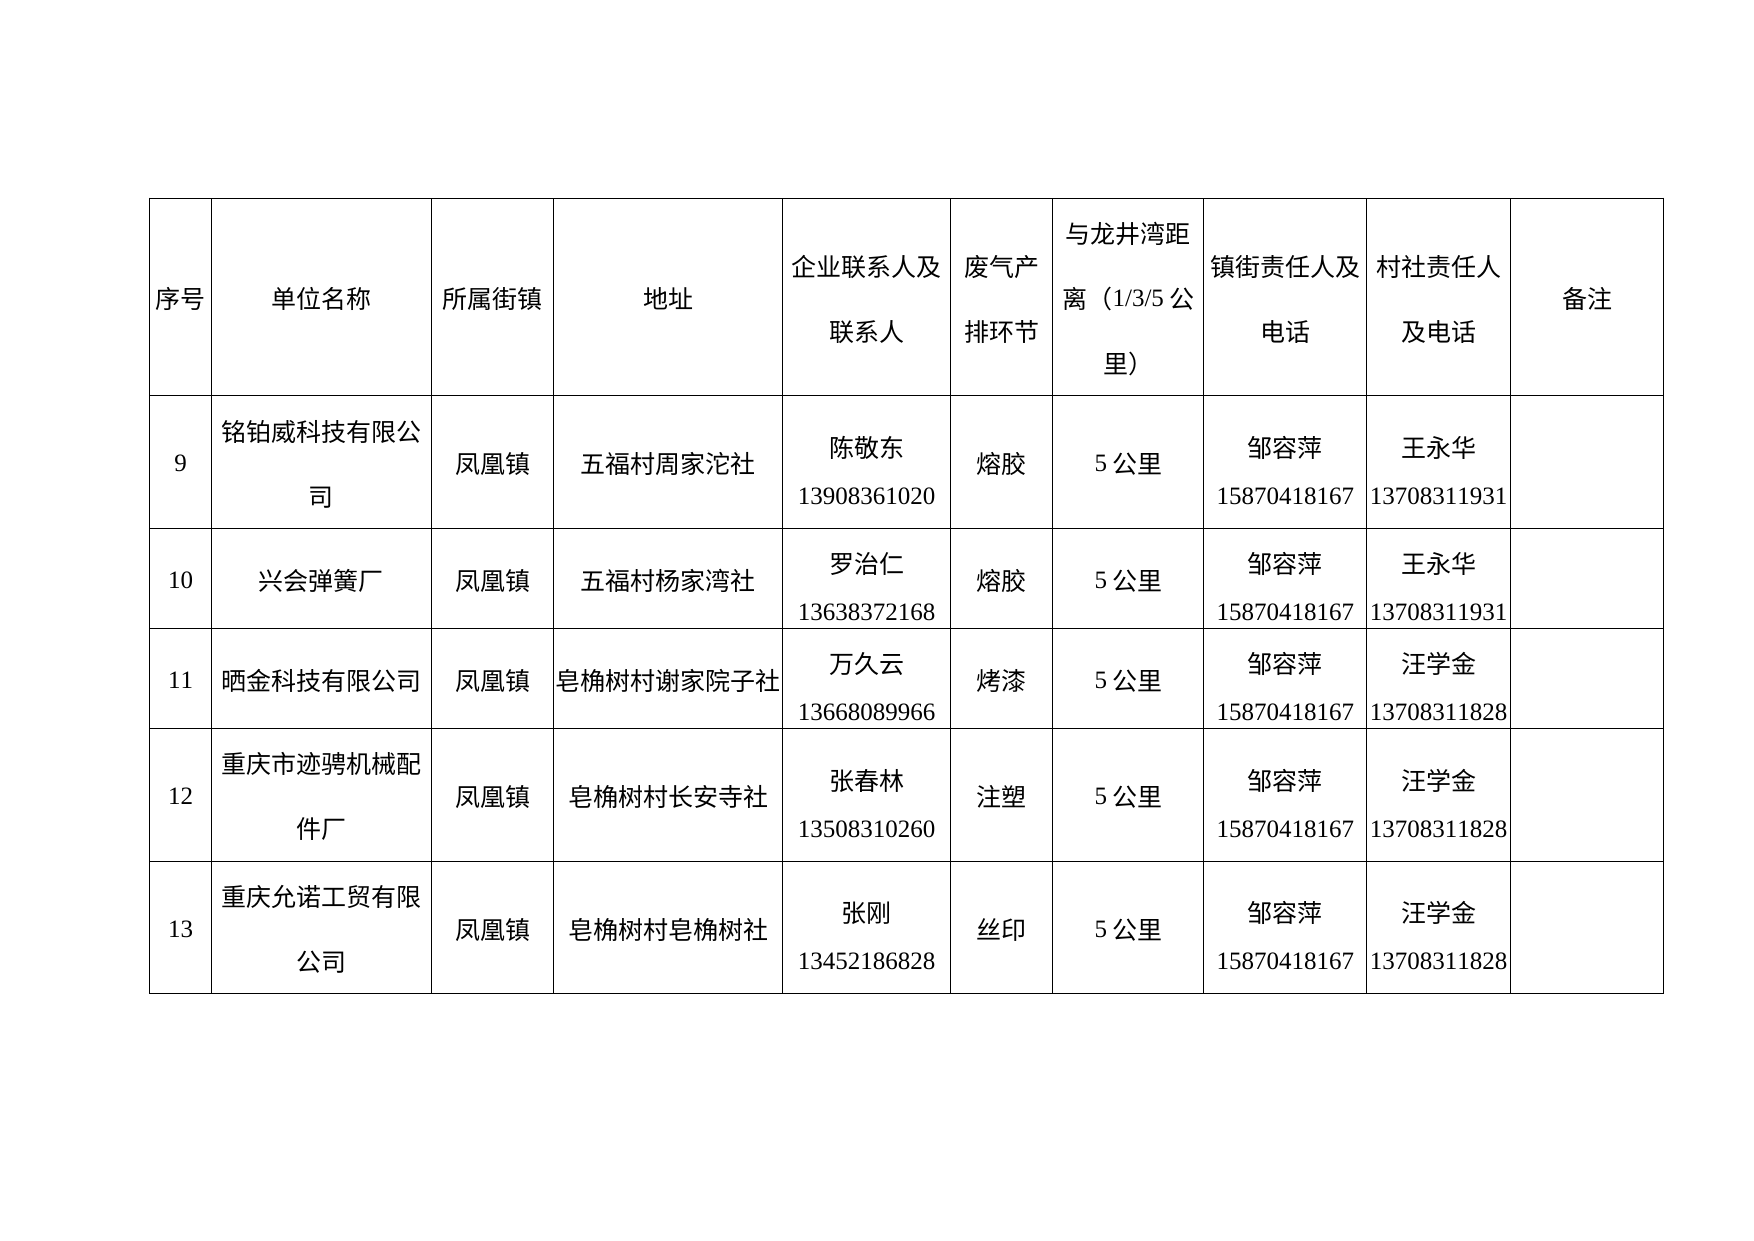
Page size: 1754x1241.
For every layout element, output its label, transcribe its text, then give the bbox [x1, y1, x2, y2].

table_cell 5公里 [1053, 862, 1203, 993]
table_cell 烤漆 [951, 629, 1052, 728]
table_cell 汪学金13708311828 [1367, 862, 1510, 993]
table_cell 五福村杨家湾社 [554, 529, 782, 628]
table_cell 凤凰镇 [432, 729, 553, 861]
table_cell 罗治仁13638372168 [783, 529, 950, 628]
table_cell 13 [150, 862, 211, 993]
table_cell [1511, 529, 1663, 628]
table_header 村社责任人及电话 [1367, 199, 1510, 395]
table_cell 5公里 [1053, 729, 1203, 861]
table_cell 邹容萍15870418167 [1204, 396, 1366, 528]
table_cell 皂桷树村谢家院子社 [554, 629, 782, 728]
table_cell 熔胶 [951, 529, 1052, 628]
table_header 备注 [1511, 199, 1663, 395]
table_cell 11 [150, 629, 211, 728]
table_cell 凤凰镇 [432, 396, 553, 528]
table_cell 王永华13708311931 [1367, 529, 1510, 628]
table_cell 汪学金13708311828 [1367, 629, 1510, 728]
table_cell 凤凰镇 [432, 629, 553, 728]
table_cell [1511, 729, 1663, 861]
table_cell 兴会弹簧厂 [212, 529, 431, 628]
table_cell 皂桷树村长安寺社 [554, 729, 782, 861]
table_cell 邹容萍15870418167 [1204, 529, 1366, 628]
table_cell [1511, 396, 1663, 528]
table_cell 万久云13668089966 [783, 629, 950, 728]
table_cell 凤凰镇 [432, 529, 553, 628]
table_header 镇街责任人及电话 [1204, 199, 1366, 395]
table_cell 邹容萍15870418167 [1204, 629, 1366, 728]
table_cell 汪学金13708311828 [1367, 729, 1510, 861]
table_cell [1511, 862, 1663, 993]
table_header 废气产排环节 [951, 199, 1052, 395]
table_cell 王永华13708311931 [1367, 396, 1510, 528]
table_cell 张刚13452186828 [783, 862, 950, 993]
table_cell 12 [150, 729, 211, 861]
table_cell [1511, 629, 1663, 728]
table_cell 5公里 [1053, 396, 1203, 528]
table_header 单位名称 [212, 199, 431, 395]
table_cell 陈敬东13908361020 [783, 396, 950, 528]
table_cell 9 [150, 396, 211, 528]
table_cell 5公里 [1053, 629, 1203, 728]
table_header 地址 [554, 199, 782, 395]
table_header 与龙井湾距离（1/3/5公里） [1053, 199, 1203, 395]
table_header 企业联系人及联系人 [783, 199, 950, 395]
table_cell 熔胶 [951, 396, 1052, 528]
table_cell 皂桷树村皂桷树社 [554, 862, 782, 993]
table_cell 注塑 [951, 729, 1052, 861]
table_header 序号 [150, 199, 211, 395]
table_cell 张春林13508310260 [783, 729, 950, 861]
table_cell 10 [150, 529, 211, 628]
table_cell 重庆允诺工贸有限公司 [212, 862, 431, 993]
table_cell 重庆市迹骋机械配件厂 [212, 729, 431, 861]
table_header 所属街镇 [432, 199, 553, 395]
table_cell 凤凰镇 [432, 862, 553, 993]
table_cell 邹容萍15870418167 [1204, 729, 1366, 861]
table_cell 铭铂威科技有限公司 [212, 396, 431, 528]
table_cell 邹容萍15870418167 [1204, 862, 1366, 993]
table_cell 晒金科技有限公司 [212, 629, 431, 728]
table_cell 5公里 [1053, 529, 1203, 628]
table_cell 丝印 [951, 862, 1052, 993]
table_cell 五福村周家沱社 [554, 396, 782, 528]
